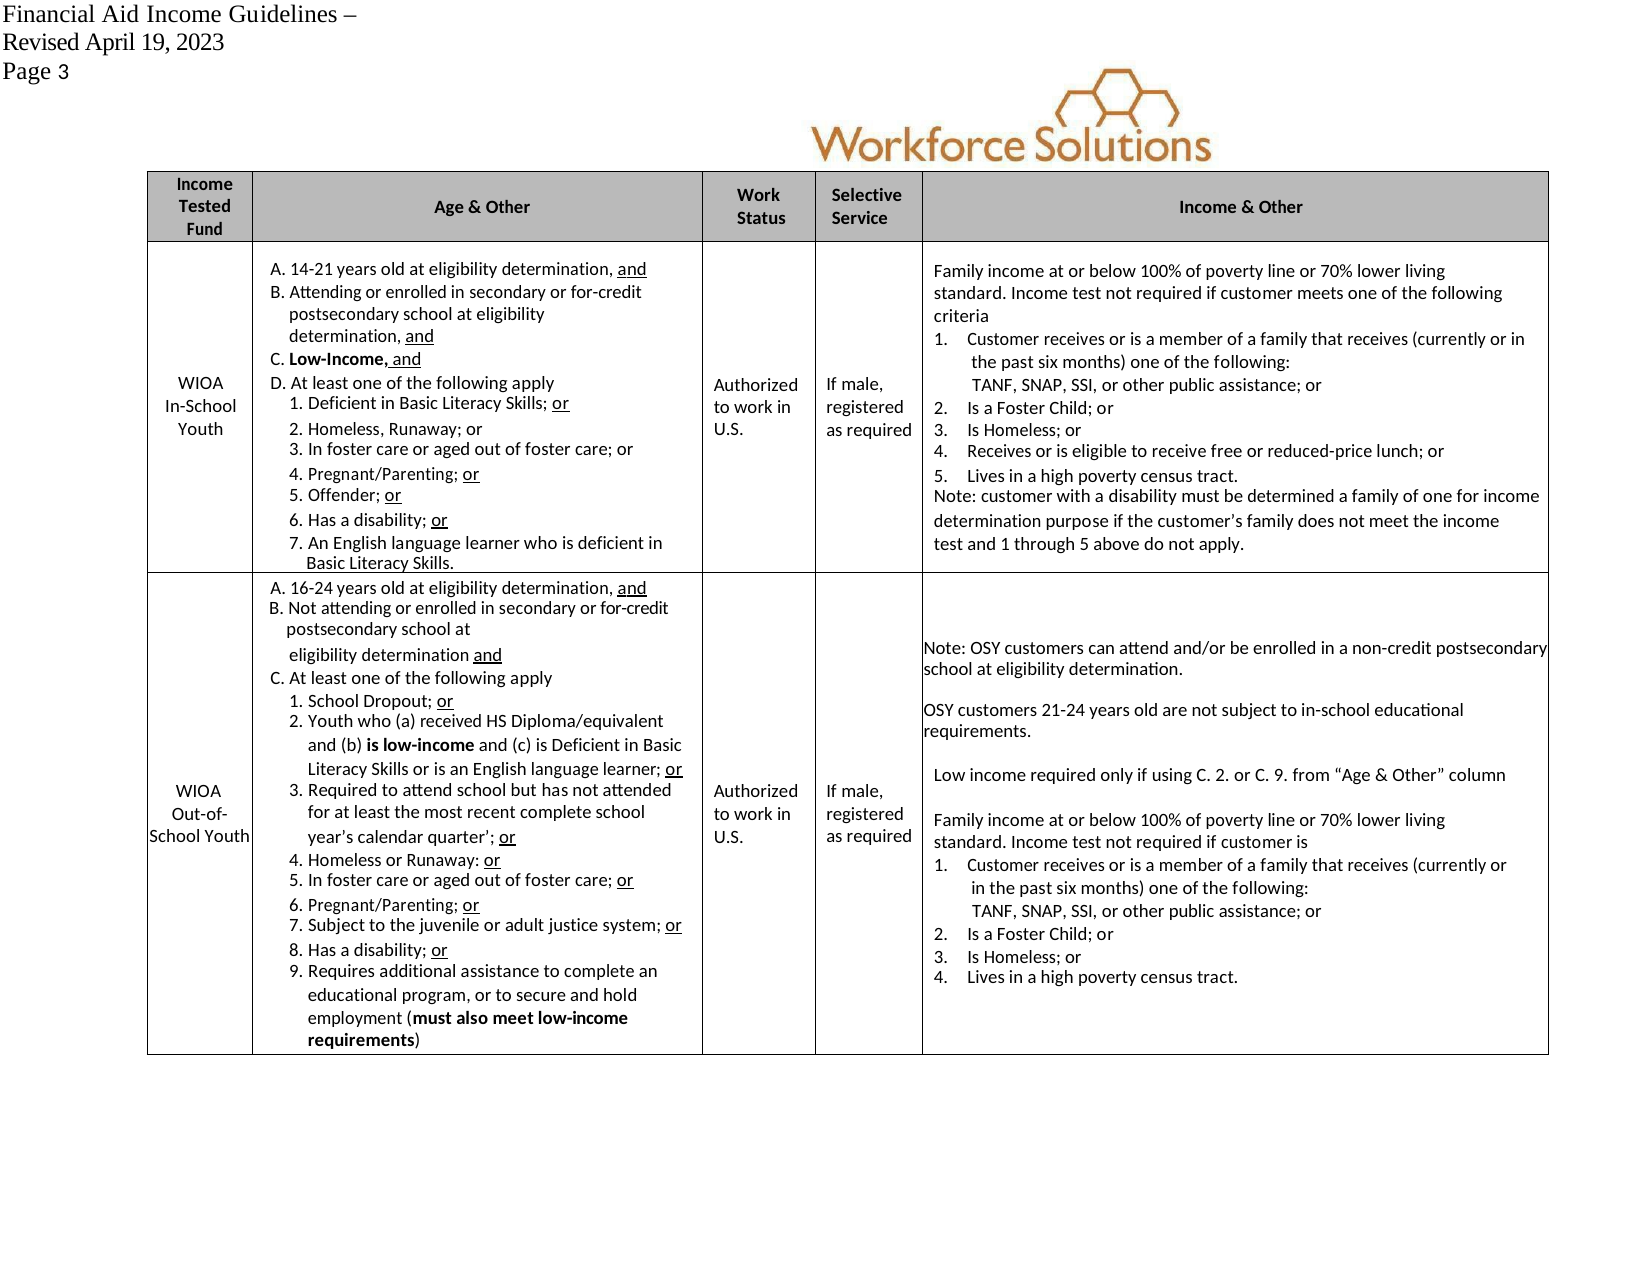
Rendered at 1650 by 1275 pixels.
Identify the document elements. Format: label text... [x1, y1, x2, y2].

table_header Income & Other [923, 172, 1548, 241]
table_cell Family income at or below 100% of poverty line or 70% lower living standard. Income test not required if customer meets one of the following criteria 1. Customer receives or is a member of a family that receives (currently or in the past six months) one of the following: TANF, SNAP, SSI, or other public assistance; or 2. Is a Foster Child; or 3. Is Homeless; or 4. Receives or is eligible to receive free or reduced-price lunch; or 5. Lives in a high poverty census tract. Note: customer with a disability must be determined a family of one for income determination purpose if the customer’s family does not meet the income test and 1 through 5 above do not apply. [923, 242, 1548, 572]
table_cell WIOA Out-of- School Youth [148, 573, 252, 1054]
table_header Age & Other [253, 172, 702, 241]
table_header Work Status [703, 172, 815, 241]
picture [801, 60, 1220, 171]
table_cell WIOA In-School Youth [148, 242, 252, 572]
table_header Income Tested Fund [148, 172, 252, 241]
table_cell Authorized to work in U.S. [703, 573, 815, 1054]
table_cell If male, registered as required [816, 573, 922, 1054]
table_cell A. 16-24 years old at eligibility determination, and B. Not attending or enrolled in secondary or for-credit postsecondary school at eligibility determination and C. At least one of the following apply 1. School Dropout; or 2. Youth who (a) received HS Diploma/equivalent and (b) is low-income and (c) is Deficient in Basic Literacy Skills or is an English language learner; or 3. Required to attend school but has not attended for at least the most recent complete school year’s calendar quarter’; or 4. Homeless or Runaway: or 5. In foster care or aged out of foster care; or 6. Pregnant/Parenting; or 7. Subject to the juvenile or adult justice system; or 8. Has a disability; or 9. Requires additional assistance to complete an educational program, or to secure and hold employment (must also meet low-income requirements) [253, 573, 702, 1054]
table_cell Note: OSY customers can attend and/or be enrolled in a non-credit postsecondary school at eligibility determination. OSY customers 21-24 years old are not subject to in-school educational requirements. Low income required only if using C. 2. or C. 9. from “Age & Other” column Family income at or below 100% of poverty line or 70% lower living standard. Income test not required if customer is 1. Customer receives or is a member of a family that receives (currently or in the past six months) one of the following: TANF, SNAP, SSI, or other public assistance; or 2. Is a Foster Child; or 3. Is Homeless; or 4. Lives in a high poverty census tract. [923, 573, 1548, 1054]
table_header Selective Service [816, 172, 922, 241]
table_cell Authorized to work in U.S. [703, 242, 815, 572]
table_cell A. 14-21 years old at eligibility determination, and B. Attending or enrolled in secondary or for-credit postsecondary school at eligibility determination, and C. Low-Income, and D. At least one of the following apply 1. Deficient in Basic Literacy Skills; or 2. Homeless, Runaway; or 3. In foster care or aged out of foster care; or 4. Pregnant/Parenting; or 5. Offender; or 6. Has a disability; or 7. An English language learner who is deficient in Basic Literacy Skills. [253, 242, 702, 572]
table_cell If male, registered as required [816, 242, 922, 572]
